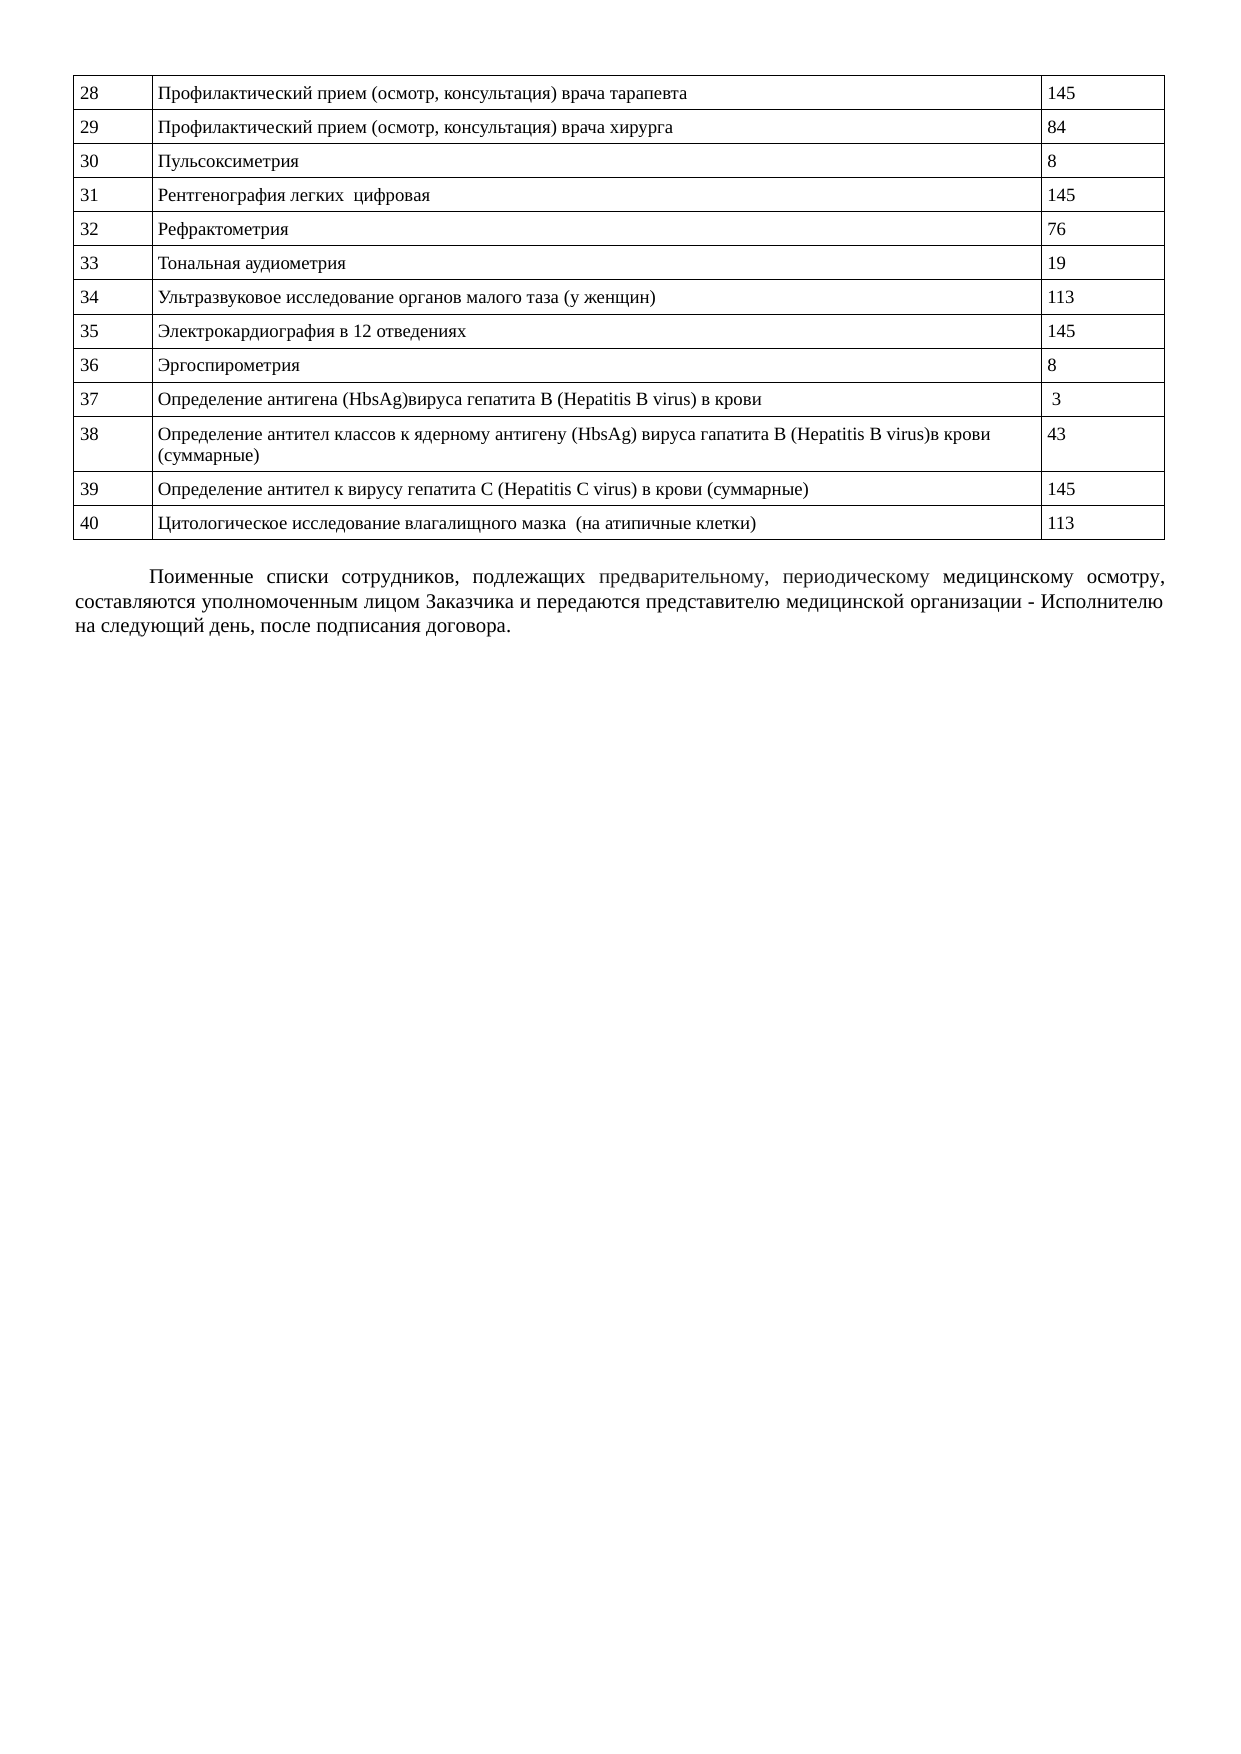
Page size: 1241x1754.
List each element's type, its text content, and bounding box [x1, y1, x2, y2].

table_cell 76 [1042, 212, 1164, 245]
table_cell 145 [1042, 315, 1164, 347]
table_cell Электрокардиография в 12 отведениях [153, 315, 1041, 347]
table_cell 3 [1042, 383, 1164, 416]
table_cell 34 [74, 280, 152, 313]
table_cell Тональная аудиометрия [153, 246, 1041, 279]
table_cell 33 [74, 246, 152, 279]
table_cell Рентгенография легких цифровая [153, 178, 1041, 211]
table_cell Определение антител к вирусу гепатита С (Hepatitis C virus) в крови (суммарные) [153, 472, 1041, 505]
table_cell 28 [74, 76, 152, 109]
table_cell 8 [1042, 349, 1164, 382]
table_cell 36 [74, 349, 152, 382]
table_cell Ультразвуковое исследование органов малого таза (у женщин) [153, 280, 1041, 313]
table_cell 84 [1042, 110, 1164, 143]
table_cell 145 [1042, 472, 1164, 505]
table_cell 113 [1042, 506, 1164, 539]
table_cell Определение антител классов к ядерному антигену (HbsAg) вируса гапатита В (Hepatitis B virus)в крови (суммарные) [153, 417, 1041, 471]
table_cell Цитологическое исследование влагалищного мазка (на атипичные клетки) [153, 506, 1041, 539]
text Поименные списки сотрудников, подлежащих предварительному, периодическому медицинскому осмотру, составляются уполномоченным лицом Заказчика и передаются представителю медицинской организации - Исполнителю на следующий день, после подписания договора. [75, 564, 1165, 637]
table_cell 113 [1042, 280, 1164, 313]
table_cell 38 [74, 417, 152, 471]
table_cell Пульсоксиметрия [153, 144, 1041, 177]
table_cell 39 [74, 472, 152, 505]
table_cell 37 [74, 383, 152, 416]
table_cell 145 [1042, 76, 1164, 109]
table_cell 19 [1042, 246, 1164, 279]
table_cell Профилактический прием (осмотр, консультация) врача хирурга [153, 110, 1041, 143]
table_cell Определение антигена (HbsAg)вируса гепатита В (Hepatitis B virus) в крови [153, 383, 1041, 416]
table_cell Рефрактометрия [153, 212, 1041, 245]
table_cell 35 [74, 315, 152, 347]
table_cell 31 [74, 178, 152, 211]
table_cell 145 [1042, 178, 1164, 211]
table_cell Эргоспирометрия [153, 349, 1041, 382]
table_cell 43 [1042, 417, 1164, 471]
table_cell 29 [74, 110, 152, 143]
table_cell 40 [74, 506, 152, 539]
table_cell Профилактический прием (осмотр, консультация) врача тарапевта [153, 76, 1041, 109]
table_cell 32 [74, 212, 152, 245]
table_cell 30 [74, 144, 152, 177]
table_cell 8 [1042, 144, 1164, 177]
